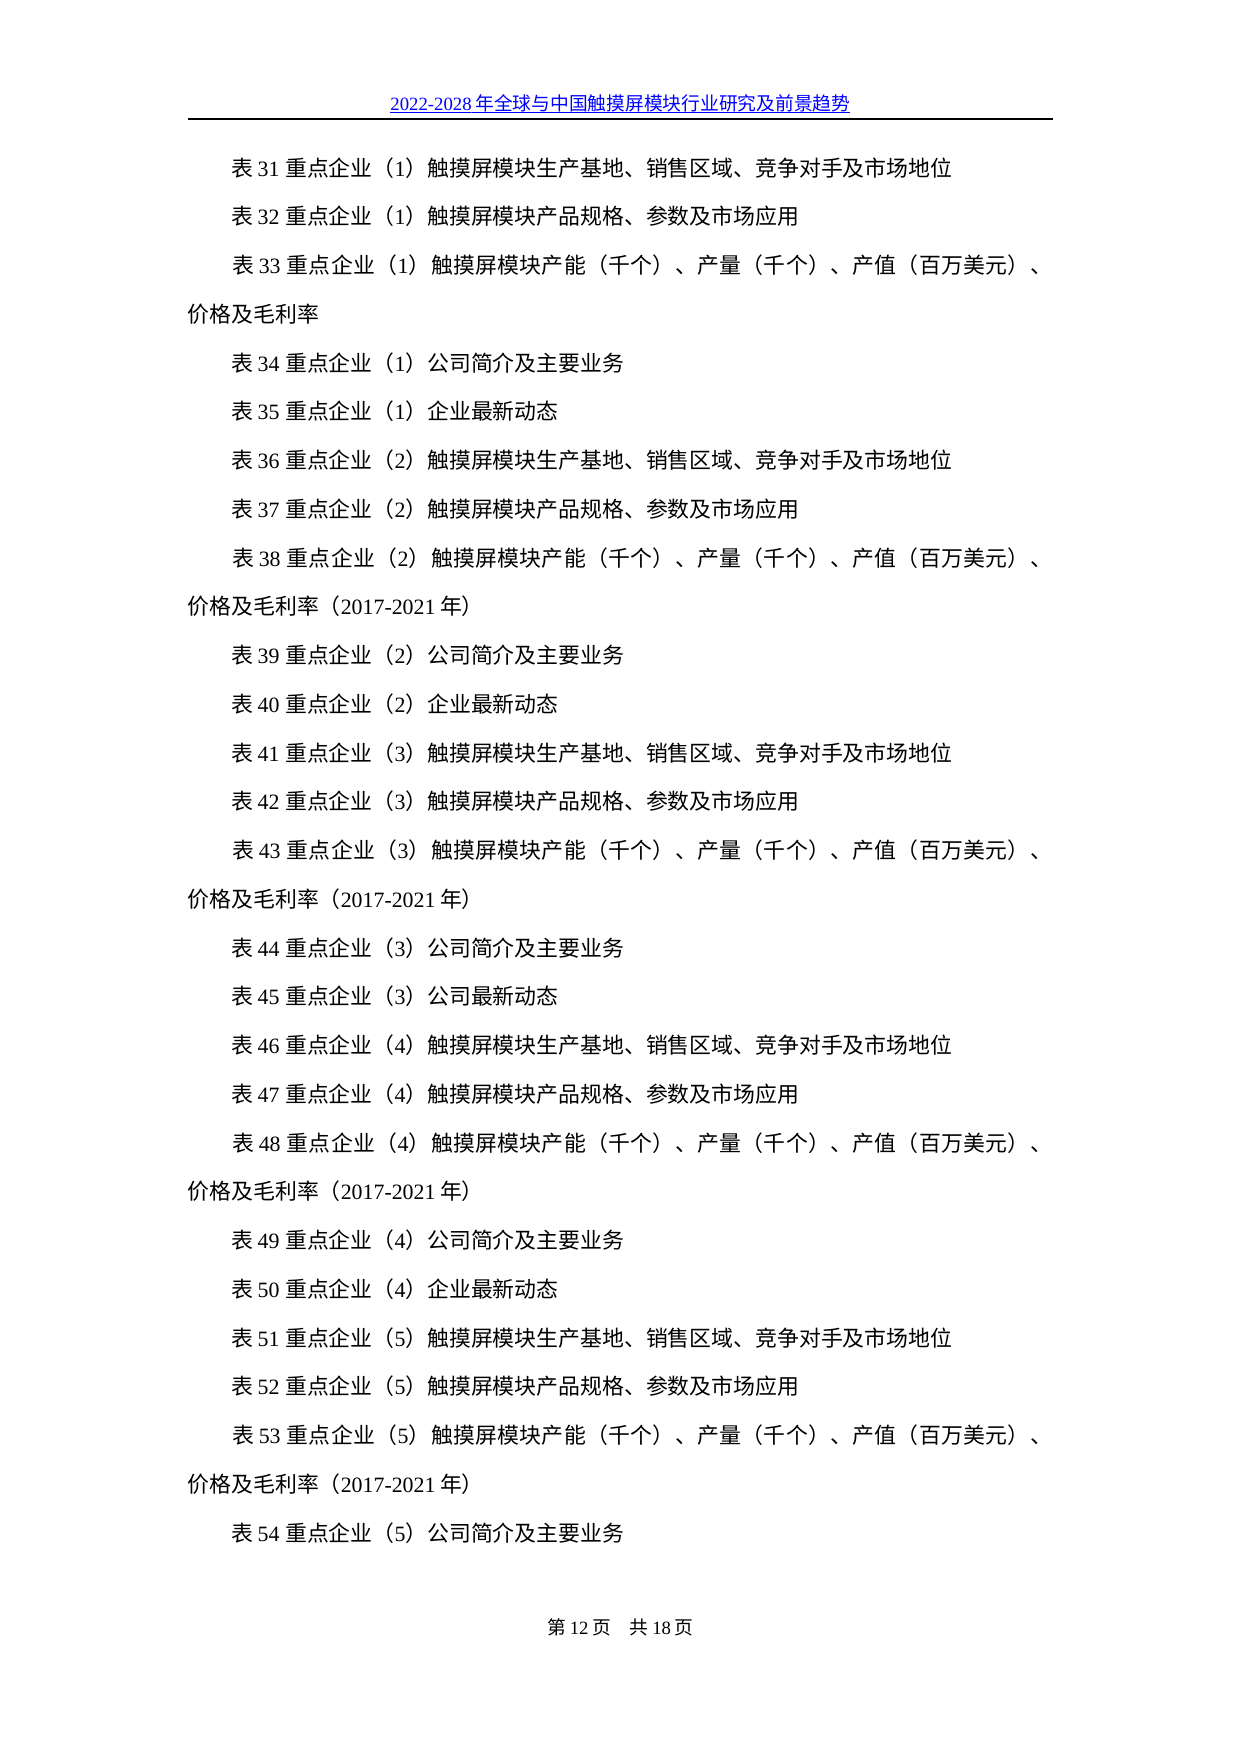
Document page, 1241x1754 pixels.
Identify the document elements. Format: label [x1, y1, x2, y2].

text [187, 150, 1053, 1548]
